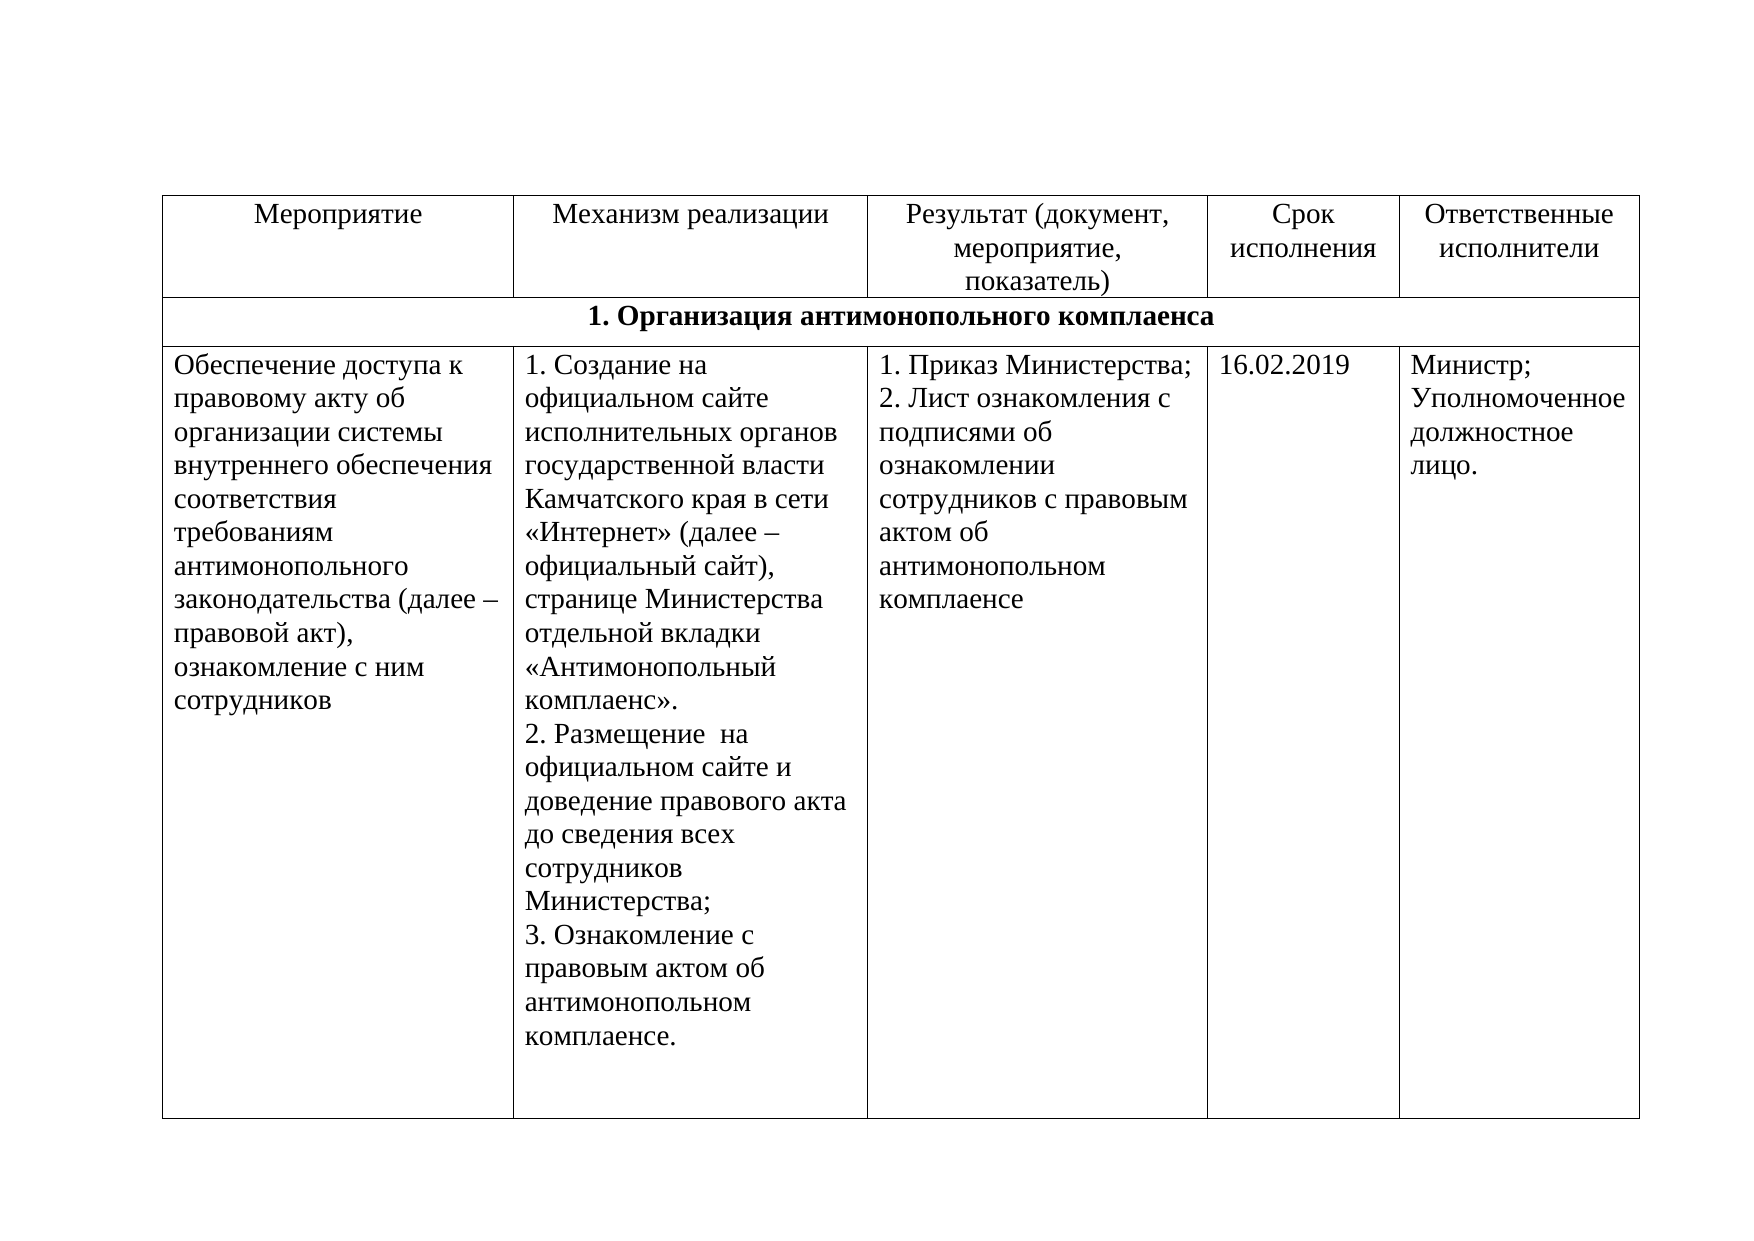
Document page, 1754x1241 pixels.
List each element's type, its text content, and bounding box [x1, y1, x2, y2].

table_cell Министр; Уполномоченное должностное лицо. [1400, 347, 1639, 1118]
table_header Результат (документ, мероприятие, показатель) [868, 196, 1207, 297]
table_cell Обеспечение доступа к правовому акту об организации системы внутреннего обеспечения соответствия требованиям антимонопольного законодательства (далее – правовой акт), ознакомление с ним сотрудников [163, 347, 513, 1118]
table_cell 16.02.2019 [1208, 347, 1399, 1118]
table_header Мероприятие [163, 196, 513, 297]
table_header Механизм реализации [514, 196, 867, 297]
table_cell 1. Приказ Министерства; 2. Лист ознакомления с подписями об ознакомлении сотрудников с правовым актом об антимонопольном комплаенсе [868, 347, 1207, 1118]
table_cell 1. Создание на официальном сайте исполнительных органов государственной власти Камчатского края в сети «Интернет» (далее – официальный сайт), странице Министерства отдельной вкладки «Антимонопольный комплаенс». 2. Размещение на официальном сайте и доведение правового акта до сведения всех сотрудников Министерства; 3. Ознакомление с правовым актом об антимонопольном комплаенсе. [514, 347, 867, 1118]
table_cell 1. Организация антимонопольного комплаенса [163, 298, 1639, 346]
table_header Срок исполнения [1208, 196, 1399, 297]
table_header Ответственные исполнители [1400, 196, 1639, 297]
